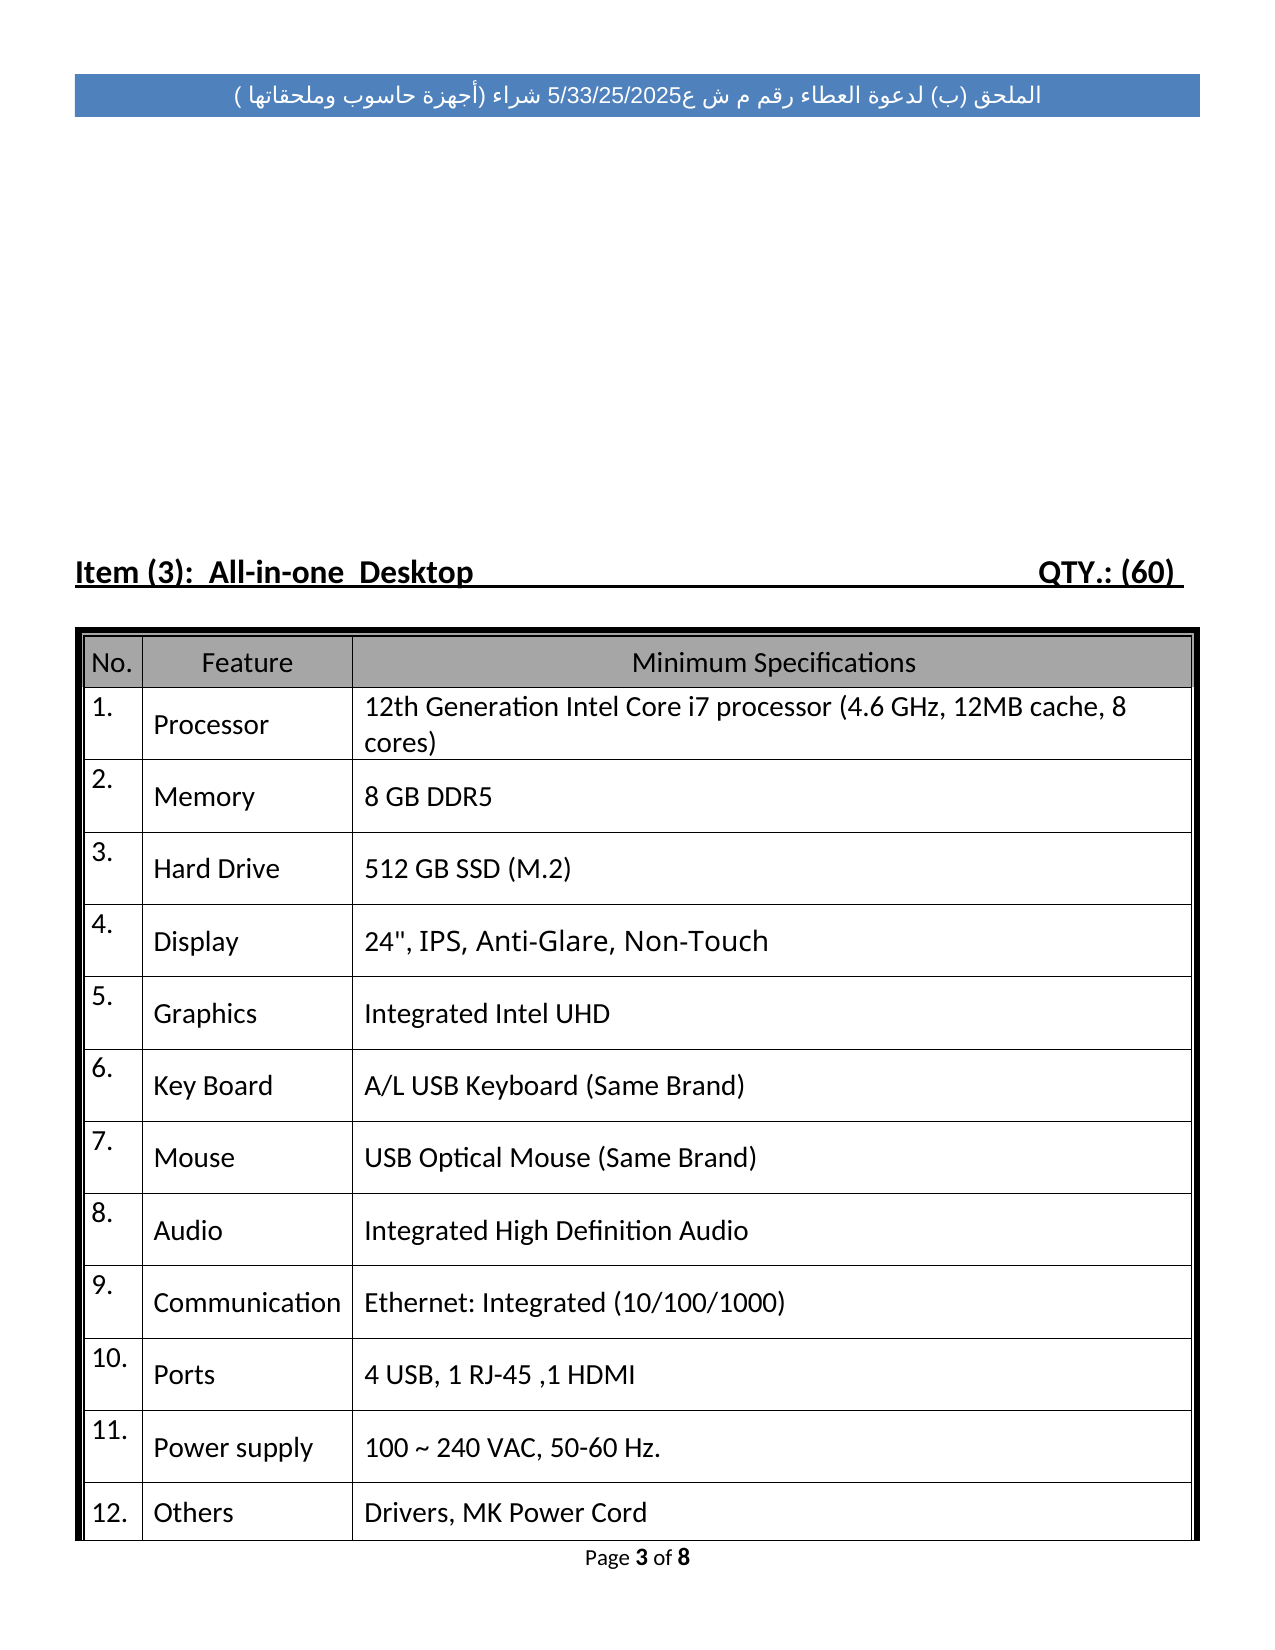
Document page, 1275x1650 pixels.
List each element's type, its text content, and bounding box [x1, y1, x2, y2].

table_cell [85, 1339, 142, 1410]
table_cell Others [143, 1483, 352, 1540]
text Item (3): All-in-one Desktop QTY.: (60) [75, 551, 1200, 591]
table_cell Processor [143, 688, 352, 759]
table_cell 8 GB DDR5 [353, 760, 1191, 832]
table_cell Mouse [143, 1122, 352, 1193]
table_cell Communication [143, 1266, 352, 1338]
table_header Minimum Specifications [353, 637, 1191, 687]
table_cell [85, 760, 142, 832]
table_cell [353, 1483, 1191, 1540]
table_cell Memory [143, 760, 352, 832]
table_cell 12th Generation Intel Core i7 processor (4.6 GHz, 12MB cache, 8 cores) [353, 688, 1191, 759]
table_cell [85, 1122, 142, 1193]
table_cell Ports [143, 1339, 352, 1410]
table_cell Audio [143, 1194, 352, 1265]
table_cell Display [143, 905, 352, 976]
table_cell Power supply [143, 1411, 352, 1482]
table_cell 4 USB, 1 RJ-45 ,1 HDMI [353, 1339, 1191, 1410]
table_cell [85, 833, 142, 904]
table_cell Integrated High Definition Audio [353, 1194, 1191, 1265]
table_cell Graphics [143, 977, 352, 1048]
table_cell USB Optical Mouse (Same Brand) [353, 1122, 1191, 1193]
table_cell Ethernet: Integrated (10/100/1000) [353, 1266, 1191, 1338]
table_cell [85, 1483, 142, 1540]
table_header Feature [143, 637, 352, 687]
table_cell [85, 905, 142, 976]
table_cell 24", IPS, Anti-Glare, Non-Touch [353, 905, 1191, 976]
table_cell [85, 1194, 142, 1265]
table_cell [85, 688, 142, 759]
table_cell Key Board [143, 1050, 352, 1121]
table_cell [85, 977, 142, 1048]
table_cell [85, 1266, 142, 1338]
table_cell [85, 1411, 142, 1482]
table_cell [85, 1050, 142, 1121]
table_header No. [85, 637, 142, 687]
table_cell Integrated Intel UHD [353, 977, 1191, 1048]
table_cell 512 GB SSD (M.2) [353, 833, 1191, 904]
table_cell Hard Drive [143, 833, 352, 904]
table_cell 100 ~ 240 VAC, 50-60 Hz. [353, 1411, 1191, 1482]
table_cell A/L USB Keyboard (Same Brand) [353, 1050, 1191, 1121]
